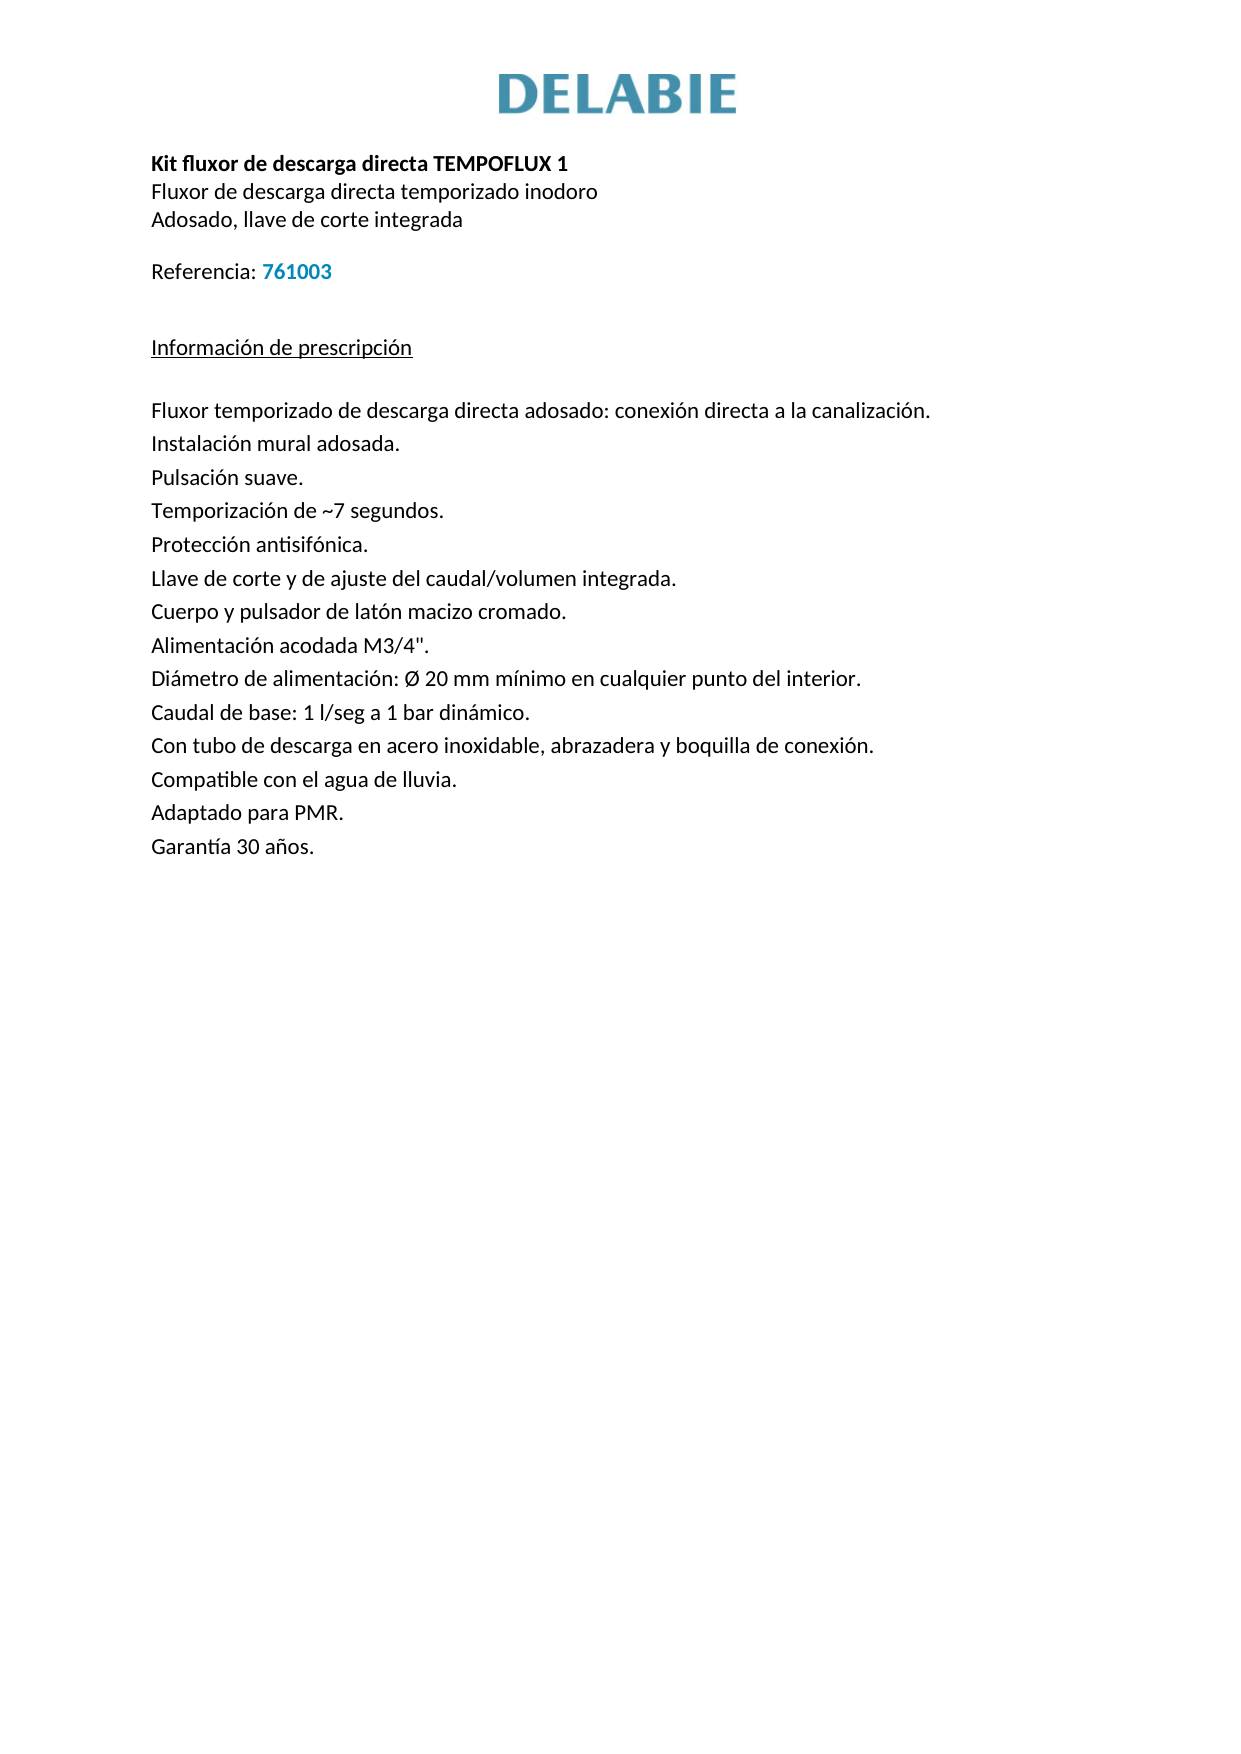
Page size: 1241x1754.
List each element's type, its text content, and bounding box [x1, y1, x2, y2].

text Protección antisifónica. [151, 530, 1084, 558]
text Compatible con el agua de lluvia. [151, 765, 1084, 793]
text Diámetro de alimentación: Ø 20 mm mínimo en cualquier punto del interior. [151, 664, 1084, 692]
text Garantía 30 años. [151, 832, 1084, 860]
text Con tubo de descarga en acero inoxidable, abrazadera y boquilla de conexión. [151, 731, 1084, 759]
text Kit fluxor de descarga directa TEMPOFLUX 1 [151, 149, 1084, 177]
text Información de prescripción [151, 333, 1084, 361]
text Adaptado para PMR. [151, 798, 1084, 827]
text Instalación mural adosada. [151, 429, 1084, 458]
text Fluxor de descarga directa temporizado inodoro [151, 177, 1084, 205]
text Referencia: 761003 [151, 257, 1084, 285]
text Llave de corte y de ajuste del caudal/volumen integrada. [151, 564, 1084, 592]
text Alimentación acodada M3/4". [151, 631, 1084, 659]
text Pulsación suave. [151, 463, 1084, 491]
text Cuerpo y pulsador de latón macizo cromado. [151, 597, 1084, 625]
text Temporización de ~7 segundos. [151, 497, 1084, 525]
picture [497, 74, 738, 114]
text Caudal de base: 1 l/seg a 1 bar dinámico. [151, 698, 1084, 726]
text Adosado, llave de corte integrada [151, 205, 1084, 233]
text Fluxor temporizado de descarga directa adosado: conexión directa a la canalización. [151, 396, 1084, 424]
